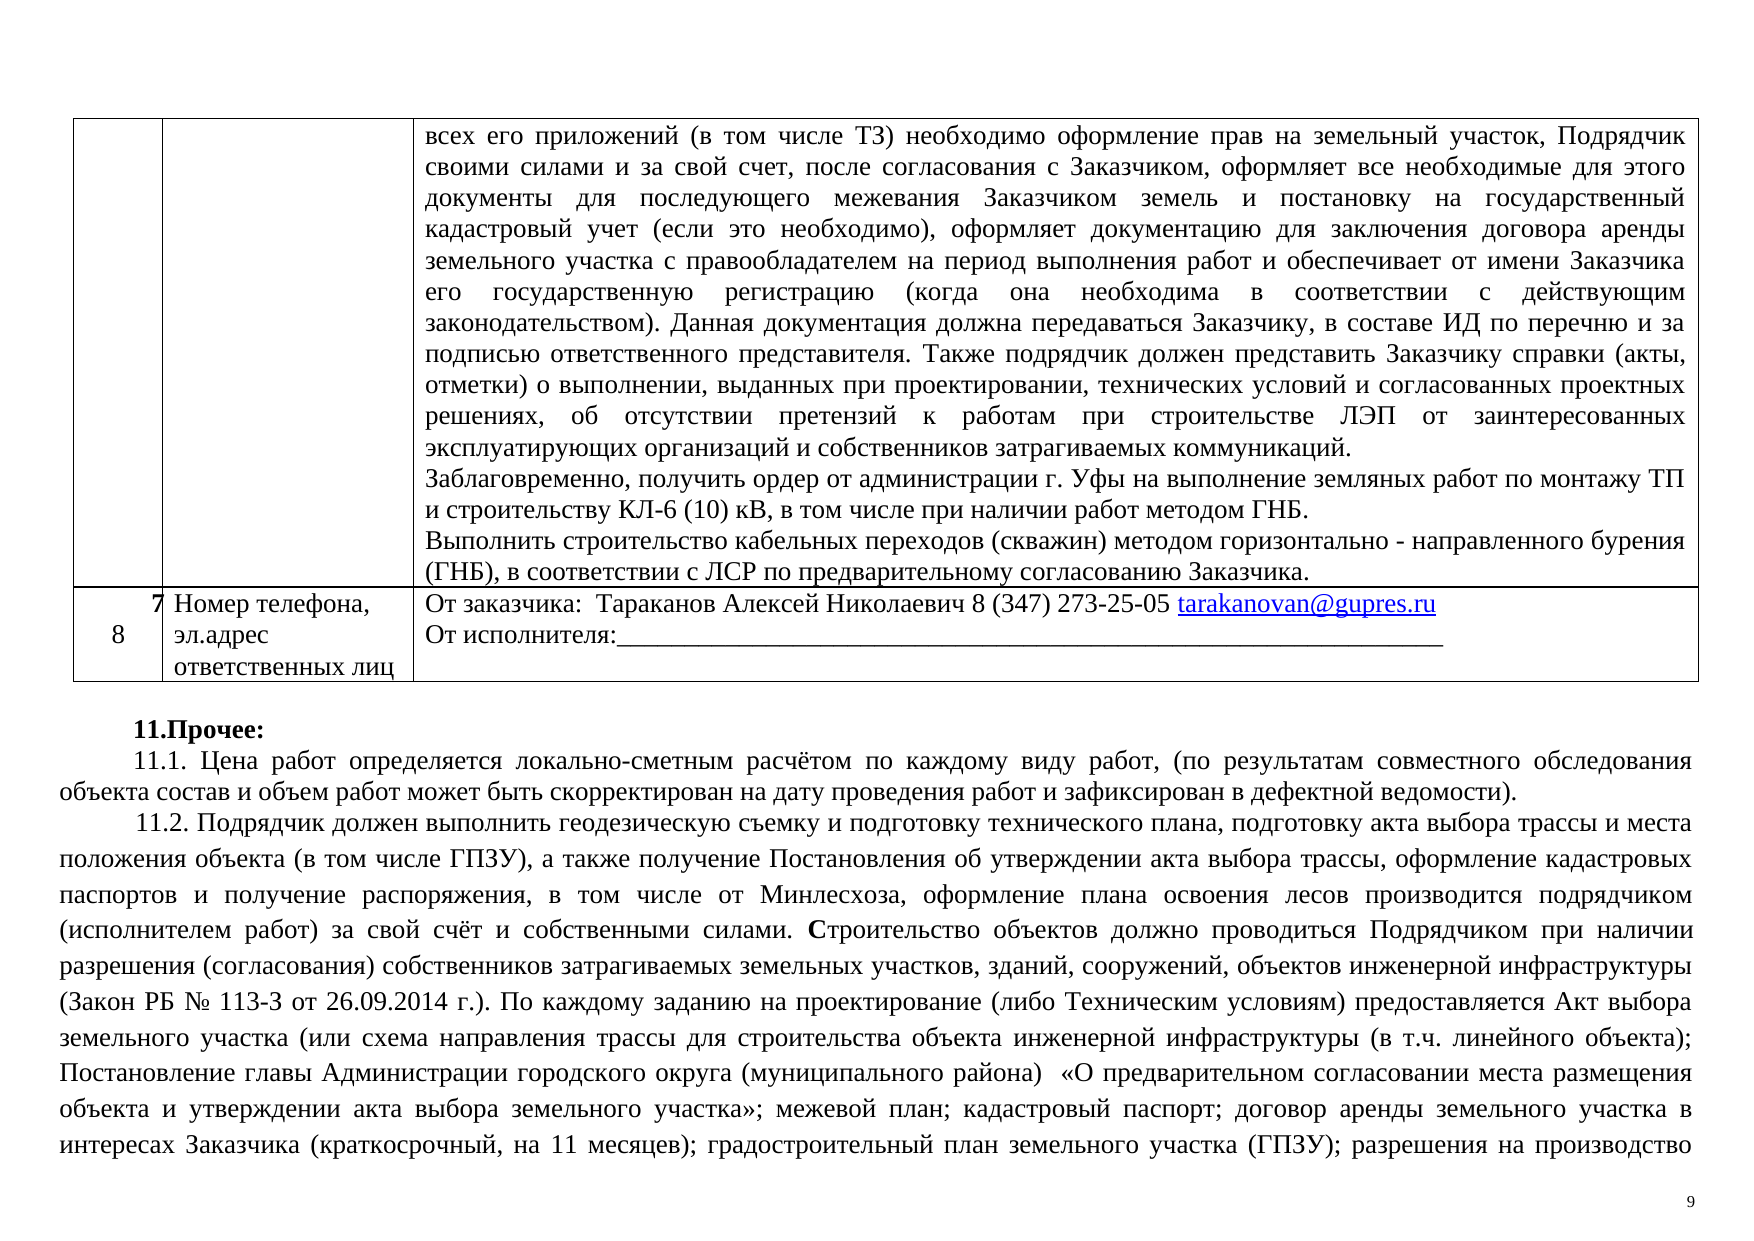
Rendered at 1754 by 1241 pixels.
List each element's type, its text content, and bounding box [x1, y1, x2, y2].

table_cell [414, 119, 1698, 586]
text 11.1. Цена работ определяется локально-сметным расчётом по каждому виду работ, (по результатам совместного обследования объекта состав и объем работ может быть скорректирован на дату проведения работ и зафиксирован в дефектной ведомости). [59, 744, 1695, 806]
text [59, 806, 1695, 1159]
table_cell Номер телефона, эл.адрес ответственных лиц [163, 588, 413, 681]
table_cell 7 [74, 119, 162, 586]
table_cell От заказчика: Тараканов Алексей Николаевич 8 (347) 273-25-05 tarakanovan@gupres.ru От исполнителя:_____________________________________________________________ [414, 588, 1698, 681]
table_cell 7 8 [74, 588, 162, 681]
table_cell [163, 119, 413, 586]
text 11.Прочее: [59, 713, 1695, 744]
